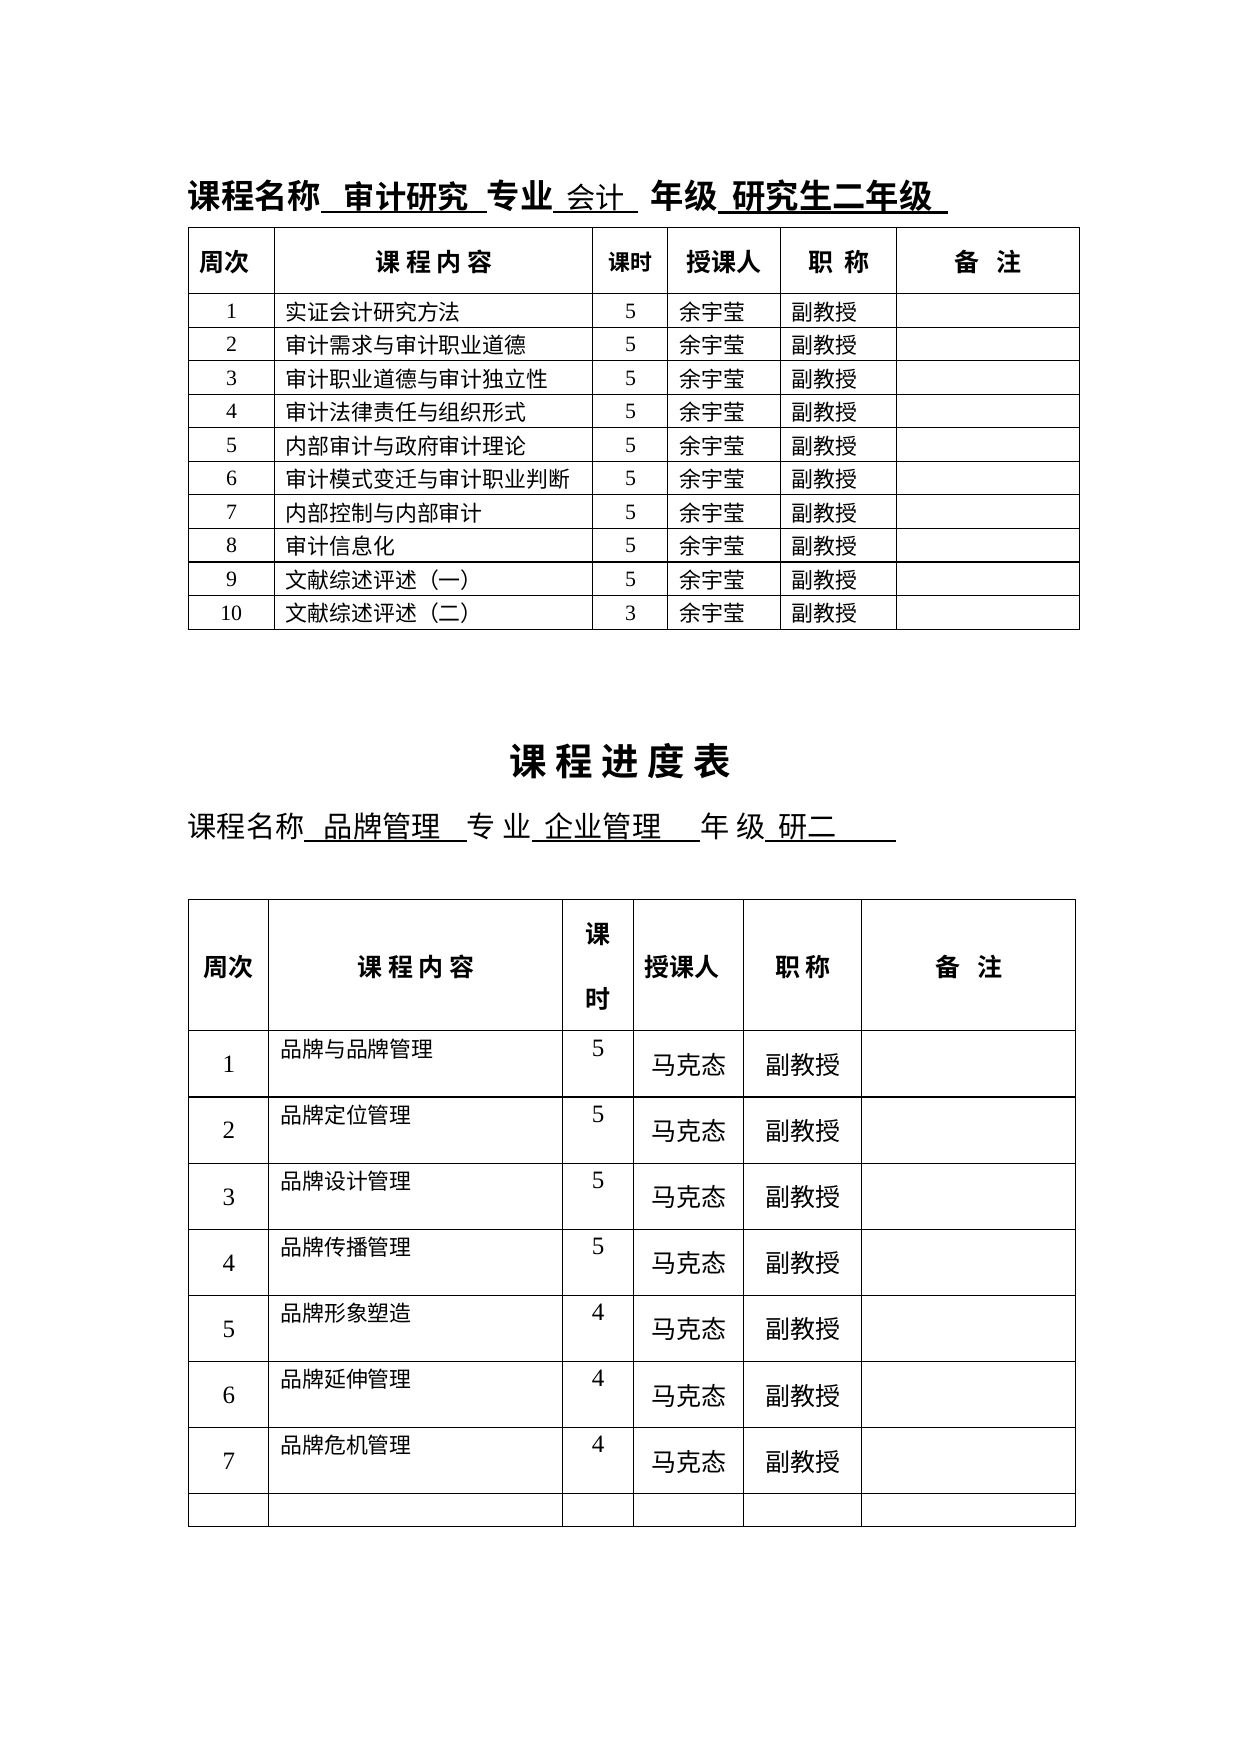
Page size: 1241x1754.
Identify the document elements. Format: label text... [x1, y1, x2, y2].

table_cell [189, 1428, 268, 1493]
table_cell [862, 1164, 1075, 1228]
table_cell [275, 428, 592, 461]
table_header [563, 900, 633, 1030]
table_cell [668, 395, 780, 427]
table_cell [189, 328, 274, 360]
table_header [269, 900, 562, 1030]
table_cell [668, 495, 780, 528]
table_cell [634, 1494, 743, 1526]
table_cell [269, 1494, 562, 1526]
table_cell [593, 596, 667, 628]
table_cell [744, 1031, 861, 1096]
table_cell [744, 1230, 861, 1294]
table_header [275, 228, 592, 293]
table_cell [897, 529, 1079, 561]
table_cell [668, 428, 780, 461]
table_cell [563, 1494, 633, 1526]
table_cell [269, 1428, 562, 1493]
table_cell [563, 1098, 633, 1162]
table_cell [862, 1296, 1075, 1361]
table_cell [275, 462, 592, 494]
text 课程名称 品牌管理 专 业 企业管理 年 级 研二 [187, 792, 1053, 857]
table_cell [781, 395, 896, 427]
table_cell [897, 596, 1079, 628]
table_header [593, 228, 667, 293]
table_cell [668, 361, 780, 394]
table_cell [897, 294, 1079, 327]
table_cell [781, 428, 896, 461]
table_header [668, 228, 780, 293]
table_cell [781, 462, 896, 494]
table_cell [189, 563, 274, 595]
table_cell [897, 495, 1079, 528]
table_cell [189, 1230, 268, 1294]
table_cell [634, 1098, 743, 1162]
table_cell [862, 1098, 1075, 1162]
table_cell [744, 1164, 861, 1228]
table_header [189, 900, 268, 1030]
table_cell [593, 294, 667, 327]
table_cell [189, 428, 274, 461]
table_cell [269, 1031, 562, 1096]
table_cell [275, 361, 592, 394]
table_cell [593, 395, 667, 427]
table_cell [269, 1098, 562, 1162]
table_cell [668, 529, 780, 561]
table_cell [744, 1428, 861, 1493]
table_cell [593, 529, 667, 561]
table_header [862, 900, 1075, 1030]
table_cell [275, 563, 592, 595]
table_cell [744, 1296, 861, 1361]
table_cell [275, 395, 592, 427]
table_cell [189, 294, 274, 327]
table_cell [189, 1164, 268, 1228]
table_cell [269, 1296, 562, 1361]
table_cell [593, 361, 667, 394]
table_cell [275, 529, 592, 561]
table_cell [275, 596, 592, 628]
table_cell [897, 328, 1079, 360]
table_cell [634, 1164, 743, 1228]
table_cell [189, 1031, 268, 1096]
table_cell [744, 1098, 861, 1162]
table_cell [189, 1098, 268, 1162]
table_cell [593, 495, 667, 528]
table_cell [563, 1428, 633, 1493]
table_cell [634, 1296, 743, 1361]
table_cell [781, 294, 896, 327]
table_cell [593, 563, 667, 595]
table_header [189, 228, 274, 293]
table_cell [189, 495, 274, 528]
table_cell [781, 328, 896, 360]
text 课程名称 审计研究 专业 会计 年级 研究生二年级 [187, 162, 1053, 227]
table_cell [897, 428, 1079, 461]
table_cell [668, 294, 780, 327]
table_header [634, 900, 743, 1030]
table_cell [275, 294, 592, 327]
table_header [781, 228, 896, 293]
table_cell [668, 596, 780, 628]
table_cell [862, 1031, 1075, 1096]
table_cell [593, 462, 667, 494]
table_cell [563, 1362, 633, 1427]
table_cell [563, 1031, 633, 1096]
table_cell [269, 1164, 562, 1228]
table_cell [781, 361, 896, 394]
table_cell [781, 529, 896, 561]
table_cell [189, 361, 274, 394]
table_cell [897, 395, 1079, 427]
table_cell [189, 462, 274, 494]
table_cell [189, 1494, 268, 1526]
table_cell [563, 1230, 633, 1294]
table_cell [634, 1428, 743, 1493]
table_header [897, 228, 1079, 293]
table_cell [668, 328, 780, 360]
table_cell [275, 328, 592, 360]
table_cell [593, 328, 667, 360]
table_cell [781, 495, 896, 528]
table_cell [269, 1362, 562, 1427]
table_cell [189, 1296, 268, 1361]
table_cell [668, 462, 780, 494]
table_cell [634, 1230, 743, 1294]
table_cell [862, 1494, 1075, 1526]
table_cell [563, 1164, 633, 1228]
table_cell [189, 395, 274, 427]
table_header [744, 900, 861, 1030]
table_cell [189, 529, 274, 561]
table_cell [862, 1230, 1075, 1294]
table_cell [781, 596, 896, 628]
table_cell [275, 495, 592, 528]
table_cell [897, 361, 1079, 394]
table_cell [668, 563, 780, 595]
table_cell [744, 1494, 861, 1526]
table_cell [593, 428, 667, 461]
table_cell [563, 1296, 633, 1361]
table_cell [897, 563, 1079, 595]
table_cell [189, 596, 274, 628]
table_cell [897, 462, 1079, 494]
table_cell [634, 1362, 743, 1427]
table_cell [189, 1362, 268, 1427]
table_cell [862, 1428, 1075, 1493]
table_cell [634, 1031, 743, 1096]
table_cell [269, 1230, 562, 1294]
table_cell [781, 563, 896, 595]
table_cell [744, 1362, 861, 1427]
text 课 程 进 度 表 [187, 727, 1053, 792]
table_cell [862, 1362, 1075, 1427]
